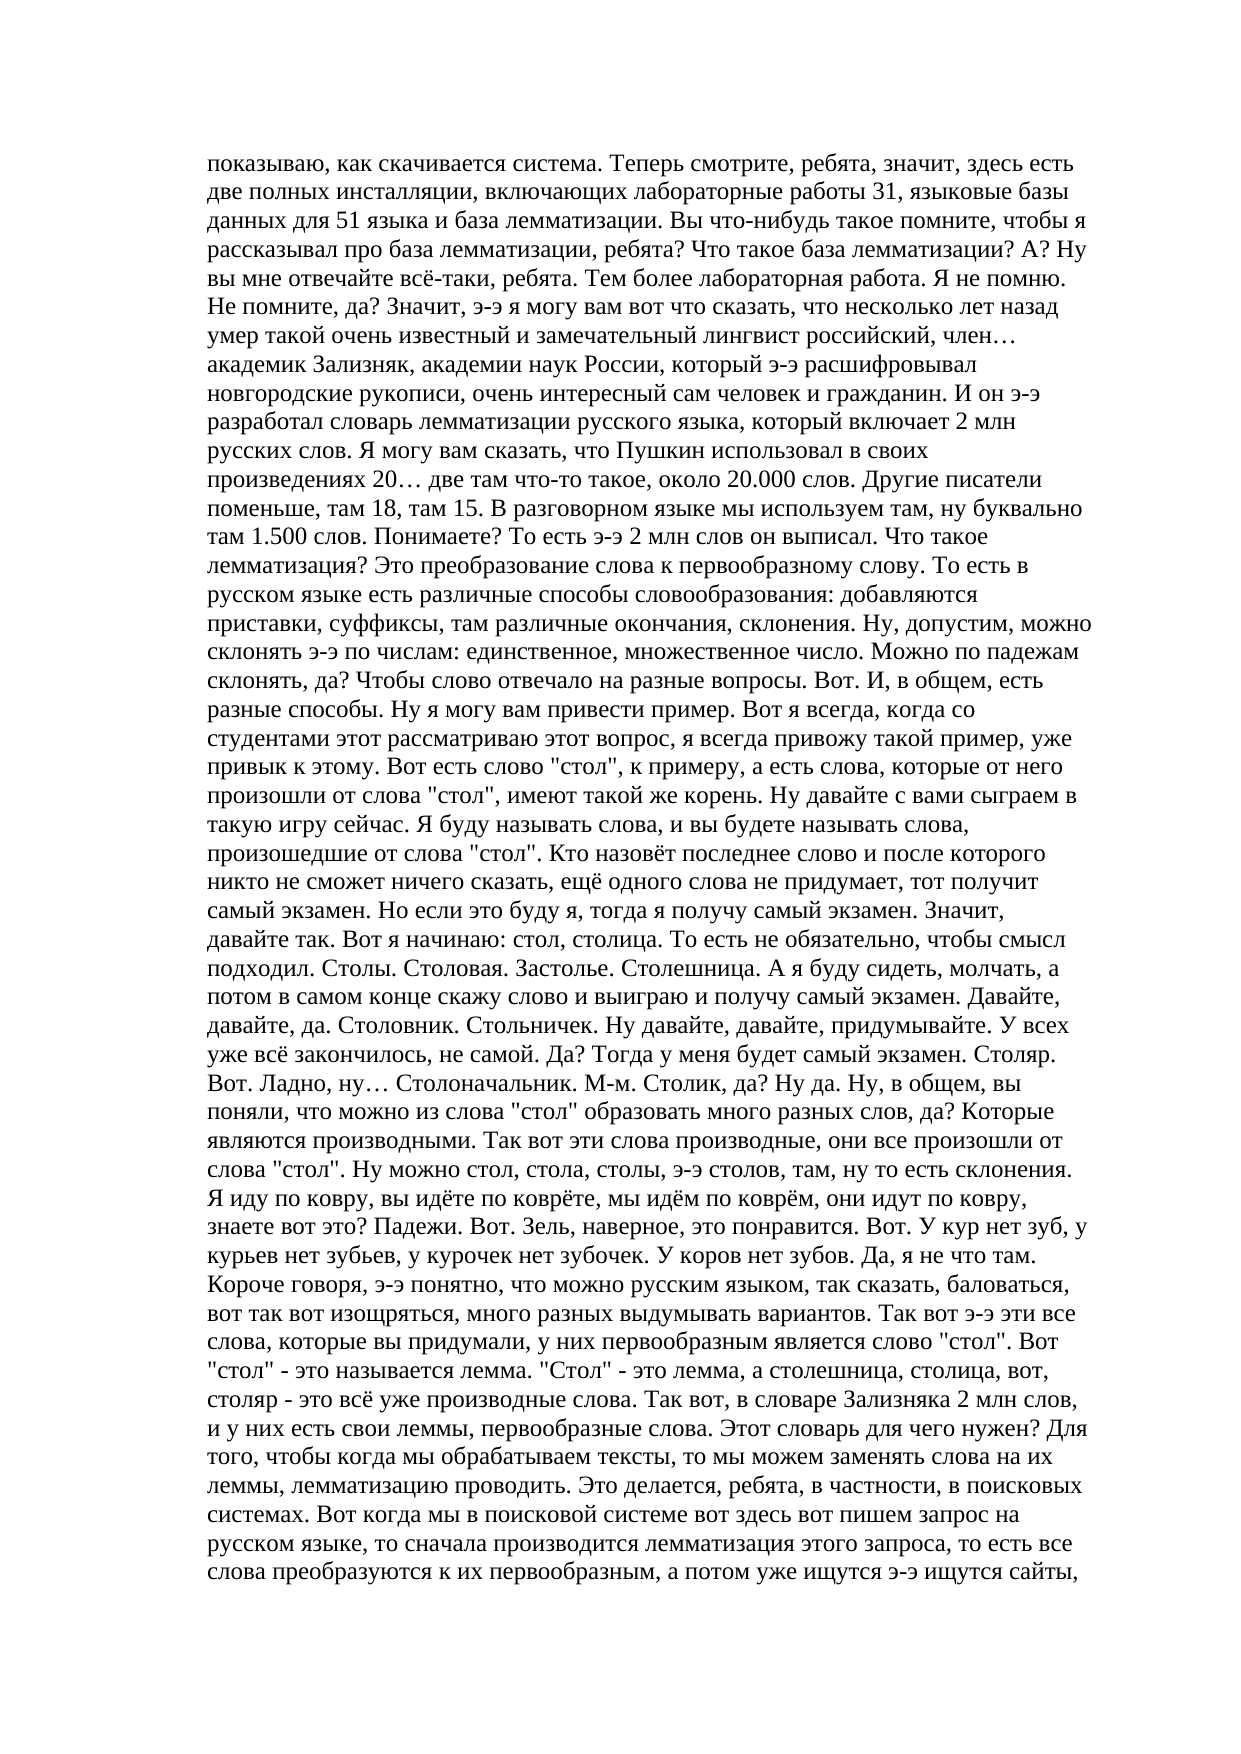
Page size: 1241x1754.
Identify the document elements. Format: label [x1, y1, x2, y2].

text [207, 148, 1092, 1585]
